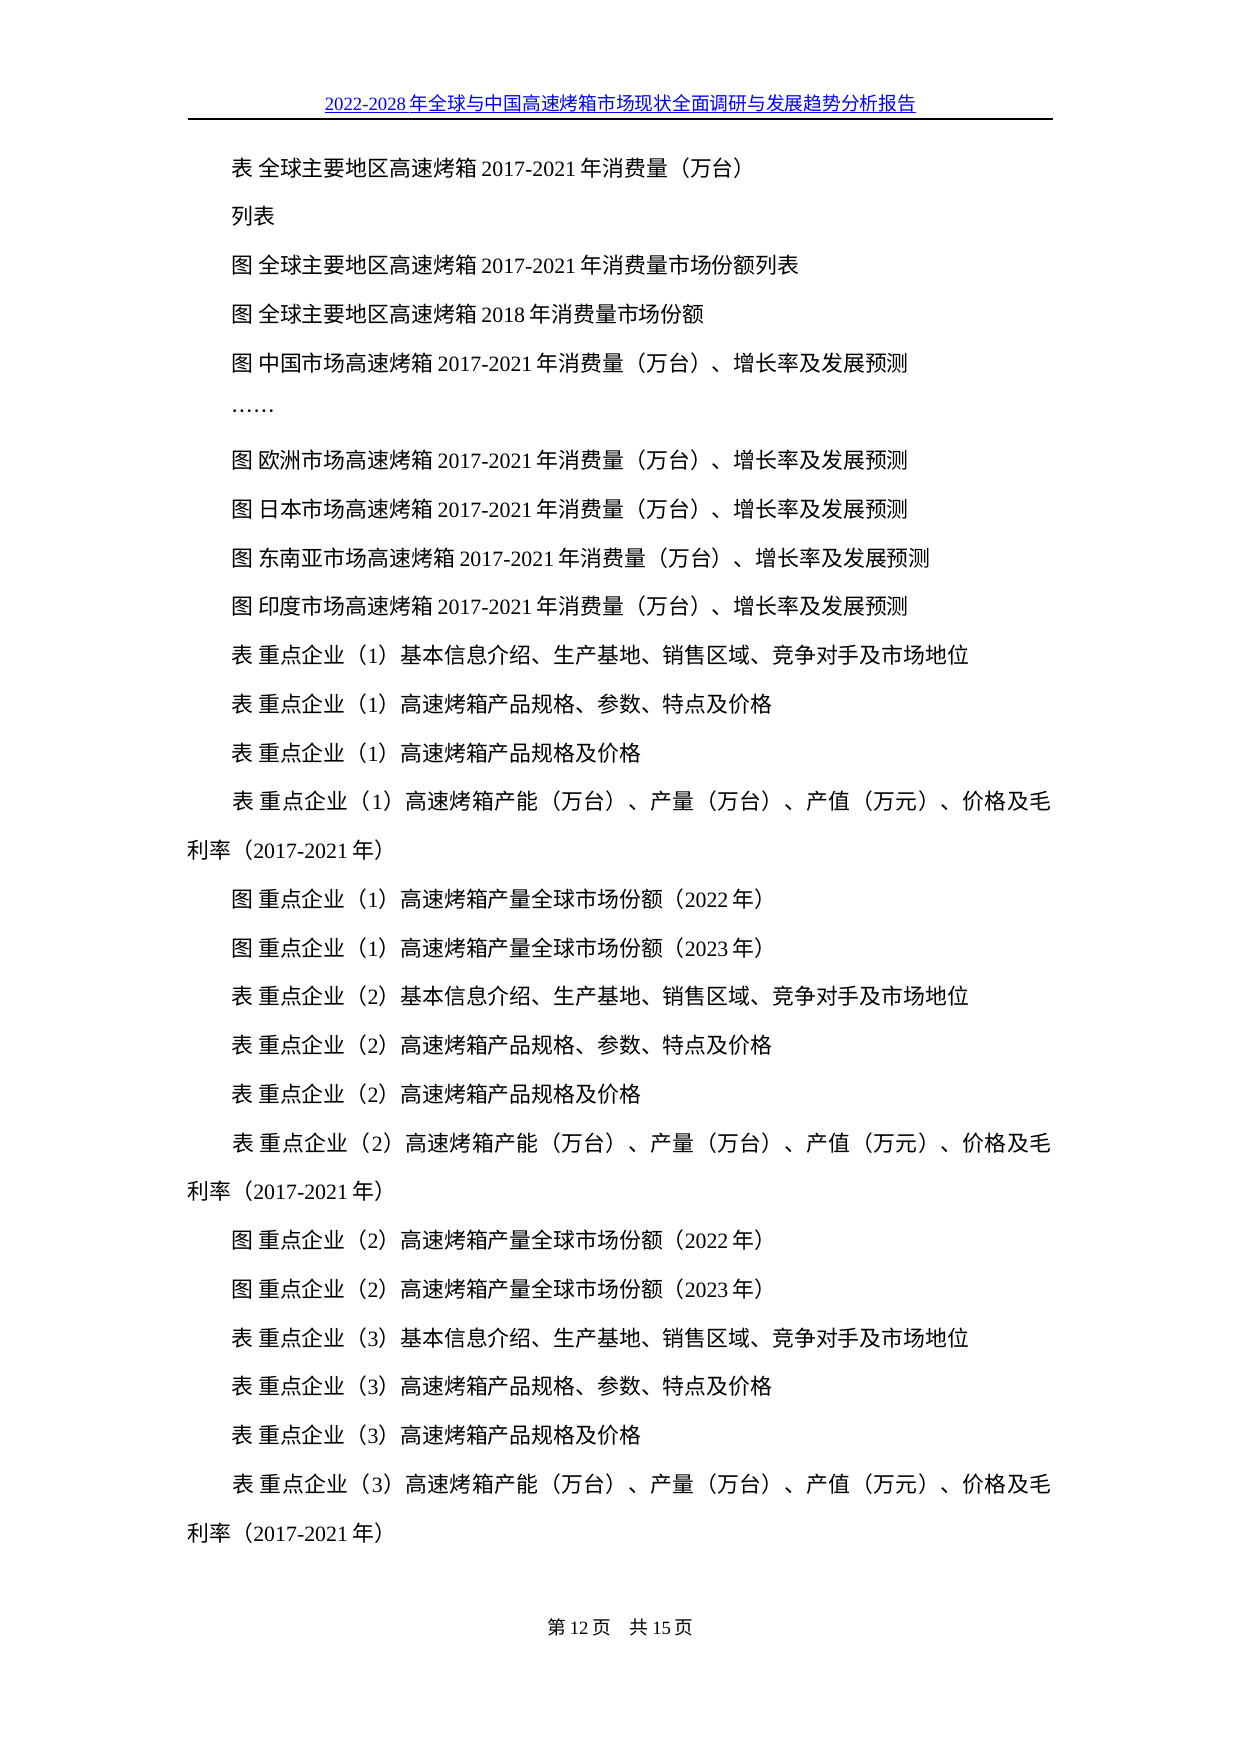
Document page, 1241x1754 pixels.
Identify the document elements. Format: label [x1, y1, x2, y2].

text [187, 150, 1053, 1548]
